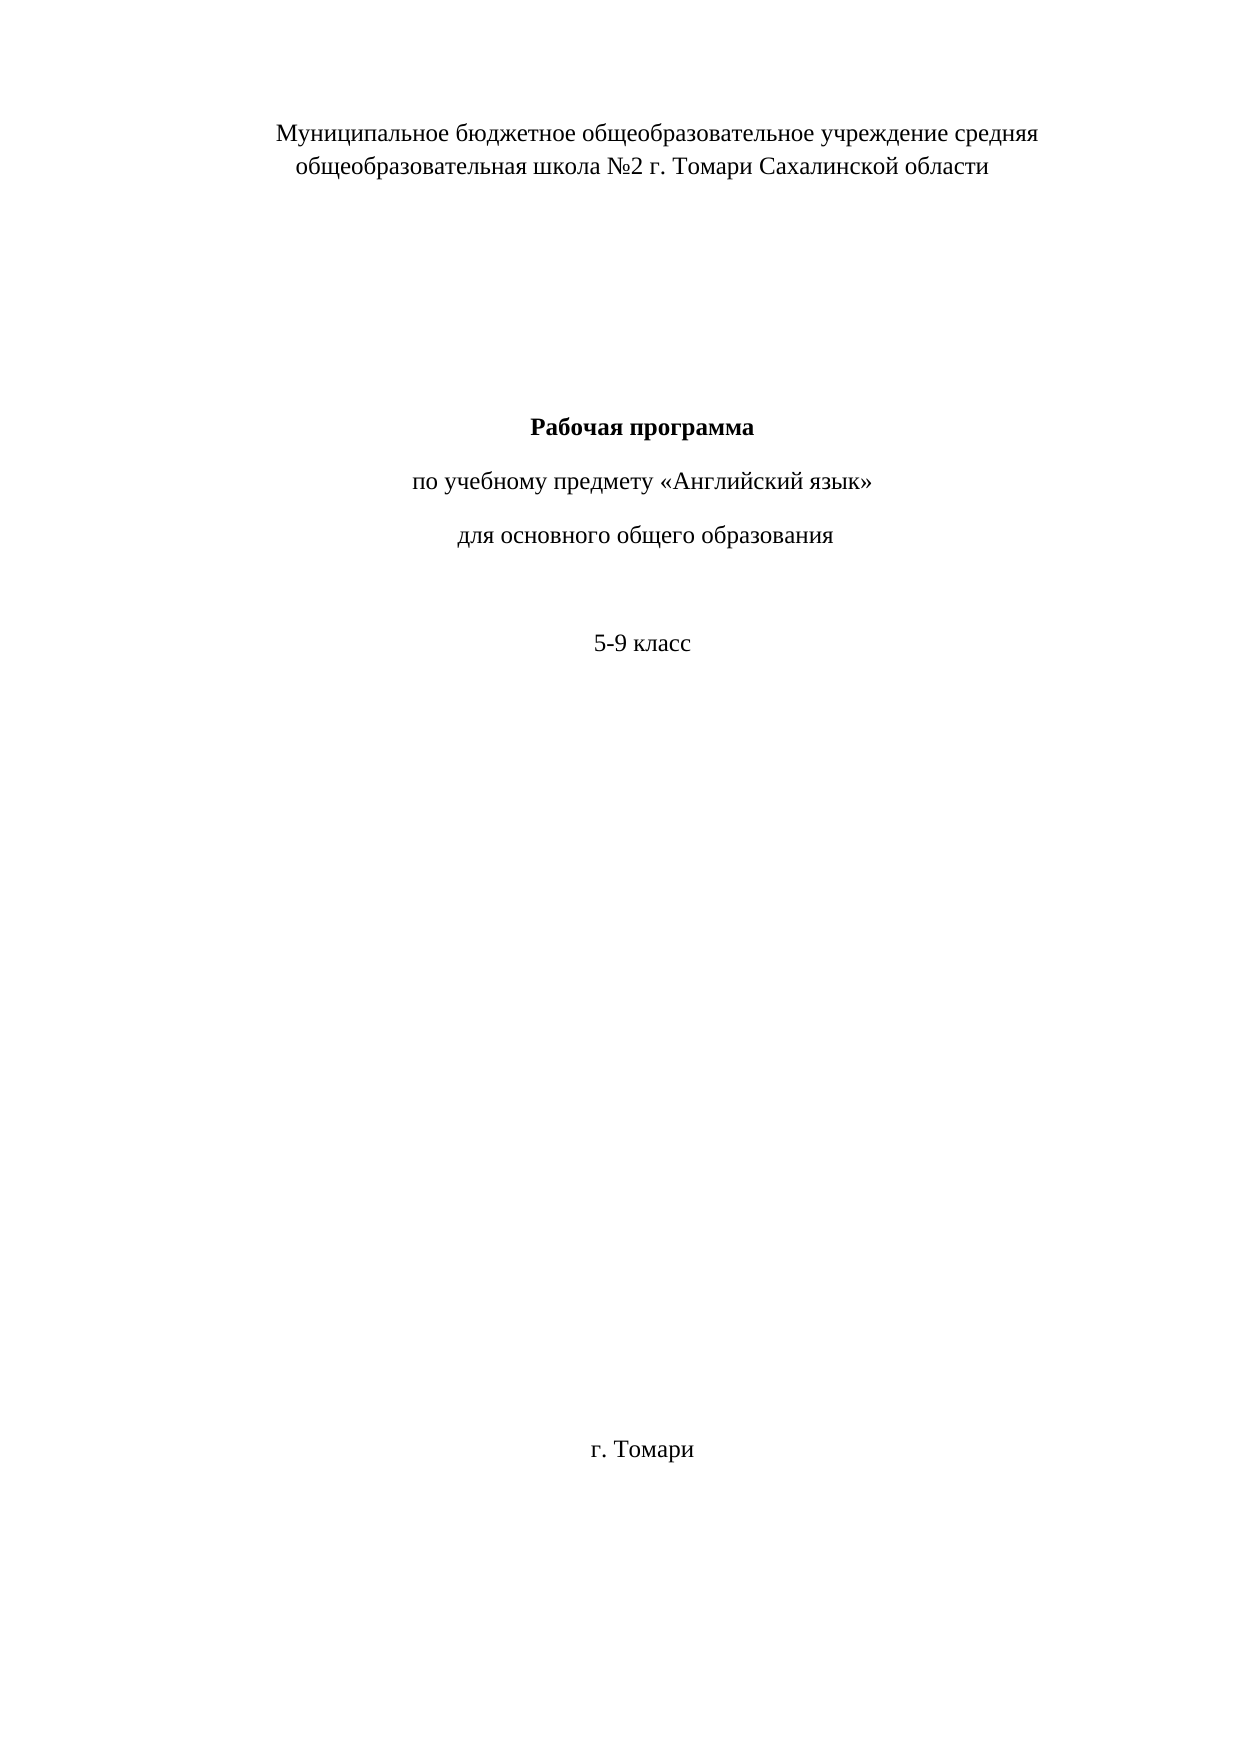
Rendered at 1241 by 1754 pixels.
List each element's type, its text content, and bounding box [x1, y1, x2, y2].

text по учебному предмету «Английский язык» [133, 466, 1152, 495]
text г. Томари [133, 1434, 1152, 1463]
text 5-9 класс [133, 628, 1152, 656]
text Муниципальное бюджетное общеобразовательное учреждение средняя общеобразовательная школа №2 г. Томари Сахалинской области [133, 118, 1152, 180]
text для основного общего образования [133, 520, 1152, 549]
text Рабочая программа [133, 412, 1152, 441]
